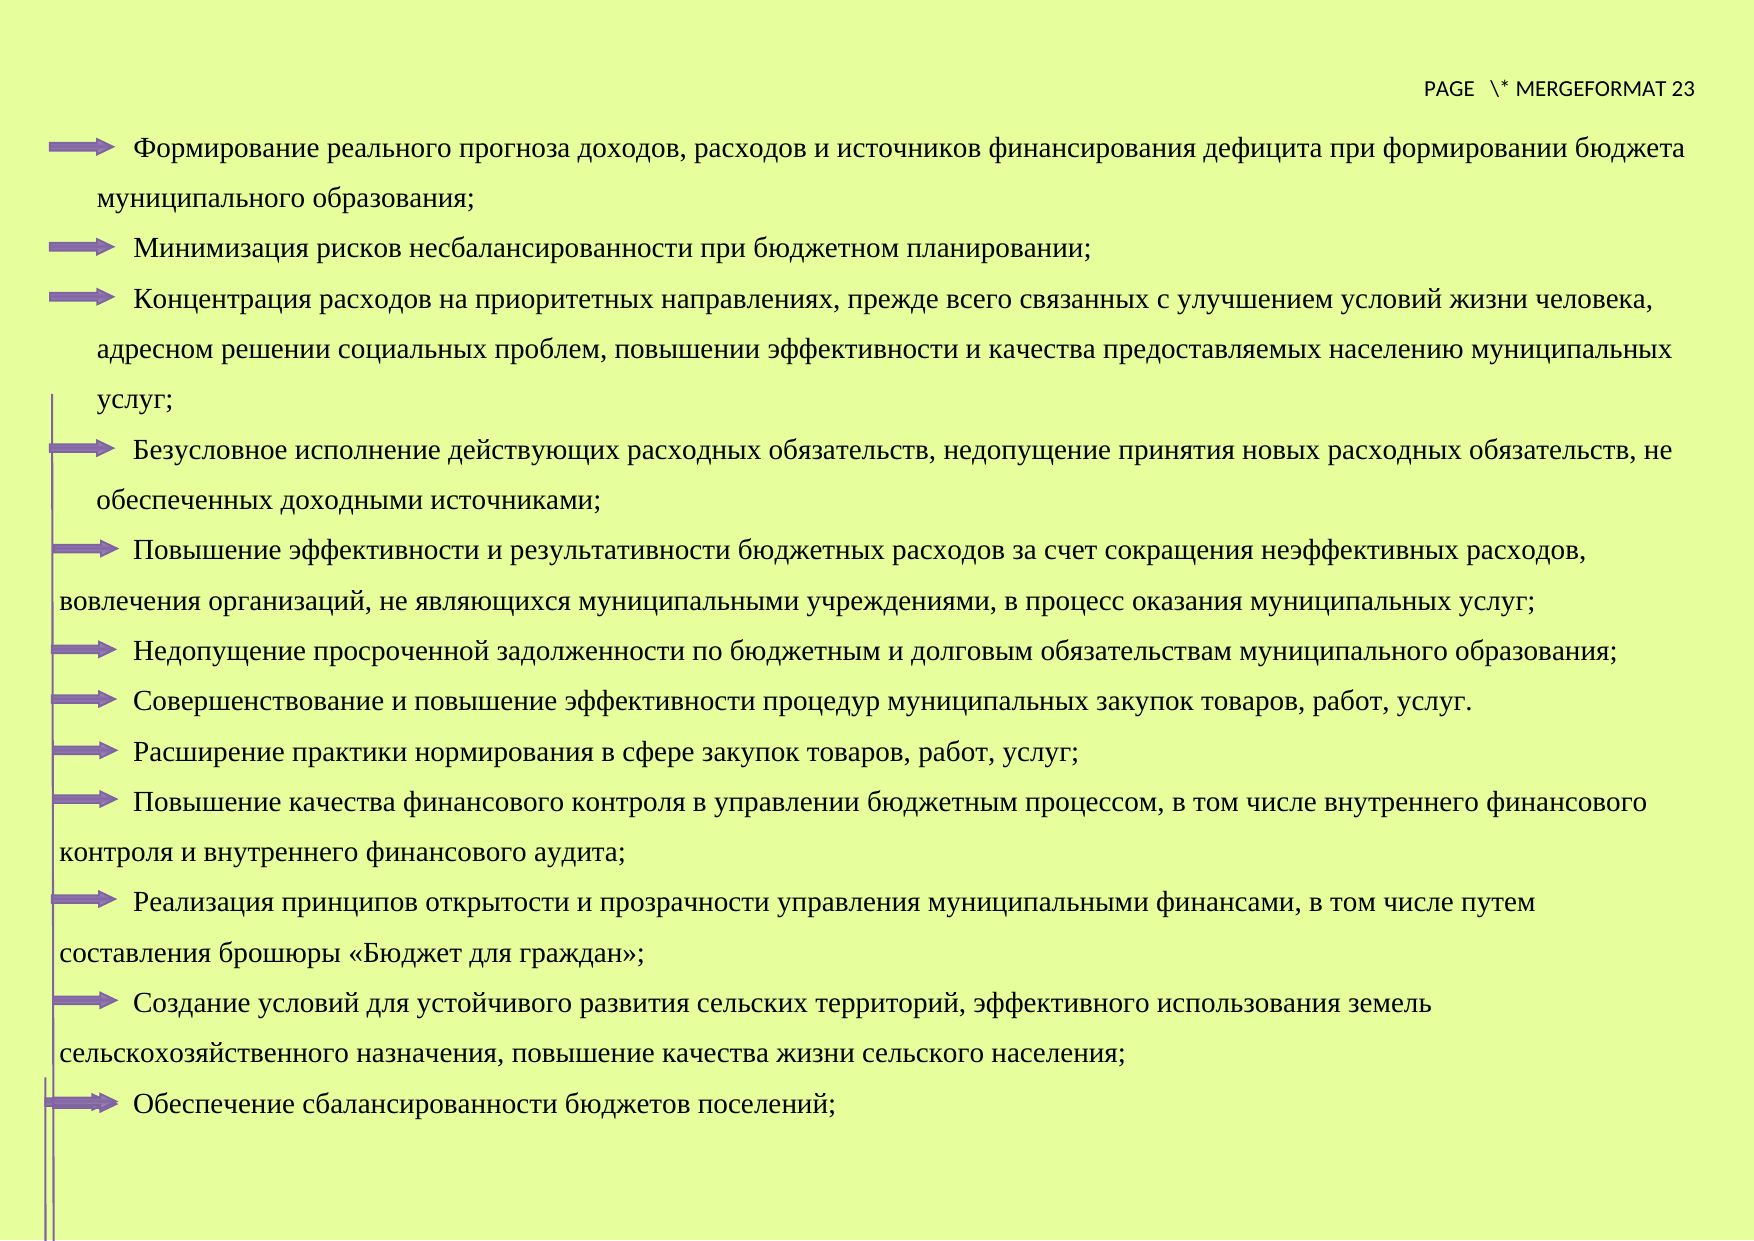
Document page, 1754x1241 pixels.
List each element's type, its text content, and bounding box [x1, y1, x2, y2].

list Совершенствование и повышение эффективности процедур муниципальных закупок товаров, работ, услуг. [59, 683, 1695, 717]
text Повышение качества финансового контроля в управлении бюджетным процессом, в том числе внутреннего финансового контроля и внутреннего финансового аудита; [59, 784, 1695, 868]
text Концентрация расходов на приоритетных направлениях, прежде всего связанных с улучшением условий жизни человека, адресном решении социальных проблем, повышении эффективности и качества предоставляемых населению муниципальных услуг; [97, 281, 1695, 415]
text Безусловное исполнение действующих расходных обязательств, недопущение принятия новых расходных обязательств, не обеспеченных доходными источниками; [96, 432, 1695, 516]
text Формирование реального прогноза доходов, расходов и источников финансирования дефицита при формировании бюджета муниципального образования; [97, 130, 1695, 214]
text Реализация принципов открытости и прозрачности управления муниципальными финансами, в том числе путем составления брошюры «Бюджет для граждан»; [59, 884, 1695, 968]
text Повышение эффективности и результативности бюджетных расходов за счет сокращения неэффективных расходов, вовлечения организаций, не являющихся муниципальными учреждениями, в процесс оказания муниципальных услуг; [59, 532, 1695, 616]
list Расширение практики нормирования в сфере закупок товаров, работ, услуг; [59, 734, 1695, 767]
text Создание условий для устойчивого развития сельских территорий, эффективного использования земель сельскохозяйственного назначения, повышение качества жизни сельского населения; [59, 985, 1695, 1069]
text Минимизация рисков несбалансированности при бюджетном планировании; [97, 231, 1695, 264]
text Обеспечение сбалансированности бюджетов поселений; [59, 1086, 1695, 1119]
list Недопущение просроченной задолженности по бюджетным и долговым обязательствам муниципального образования; [59, 633, 1695, 667]
